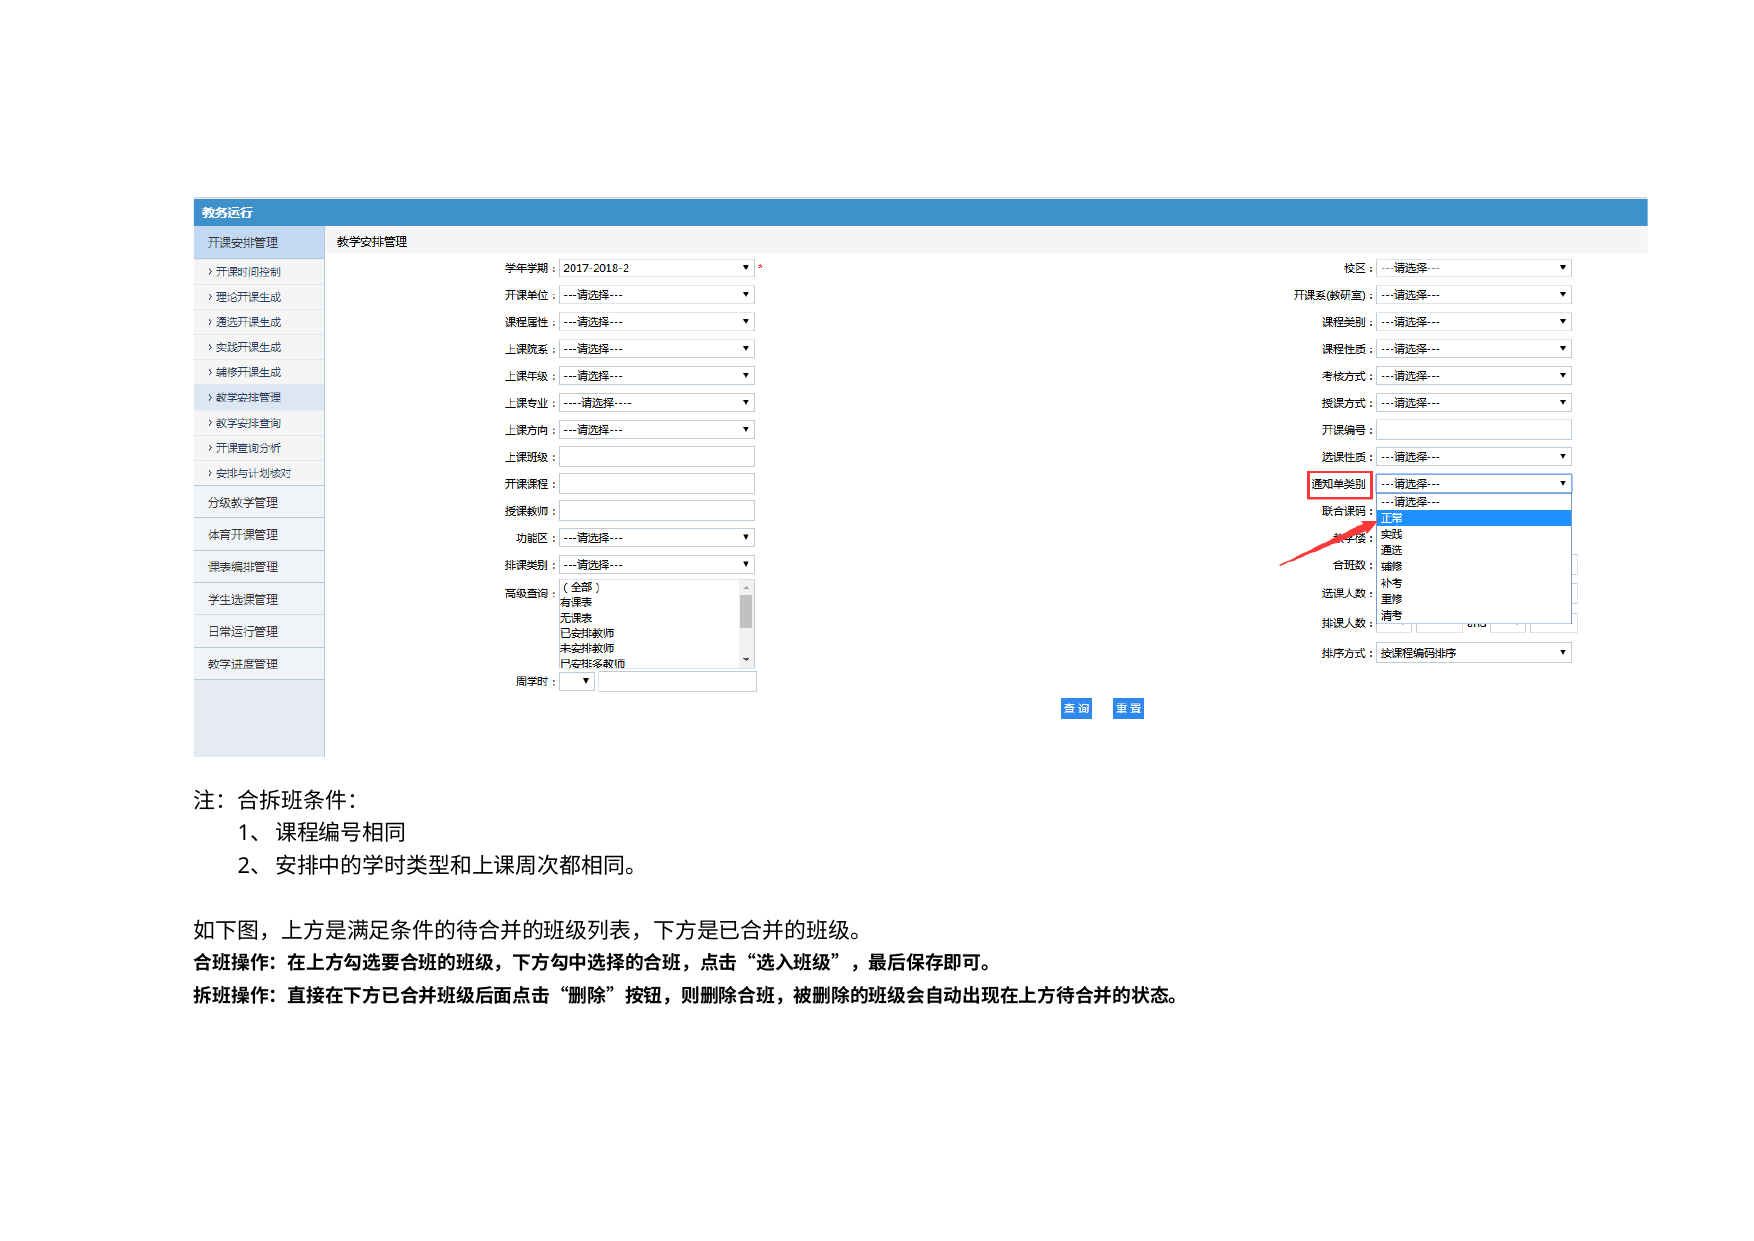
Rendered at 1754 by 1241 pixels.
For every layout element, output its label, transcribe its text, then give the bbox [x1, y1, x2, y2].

text 拆班操作：直接在下方已合并班级后面点击“删除”按钮，则删除合班，被删除的班级会自动出现在上方待合并的状态。 [150, 978, 1604, 1010]
text 注：合拆班条件： [150, 783, 1604, 815]
list 课程编号相同 [237, 815, 1604, 848]
picture [193, 197, 1648, 757]
list 安排中的学时类型和上课周次都相同。 [237, 848, 1604, 880]
text 合班操作：在上方勾选要合班的班级，下方勾中选择的合班，点击“选入班级”，最后保存即可。 [150, 945, 1604, 978]
text 如下图，上方是满足条件的待合并的班级列表，下方是已合并的班级。 [150, 913, 1604, 945]
